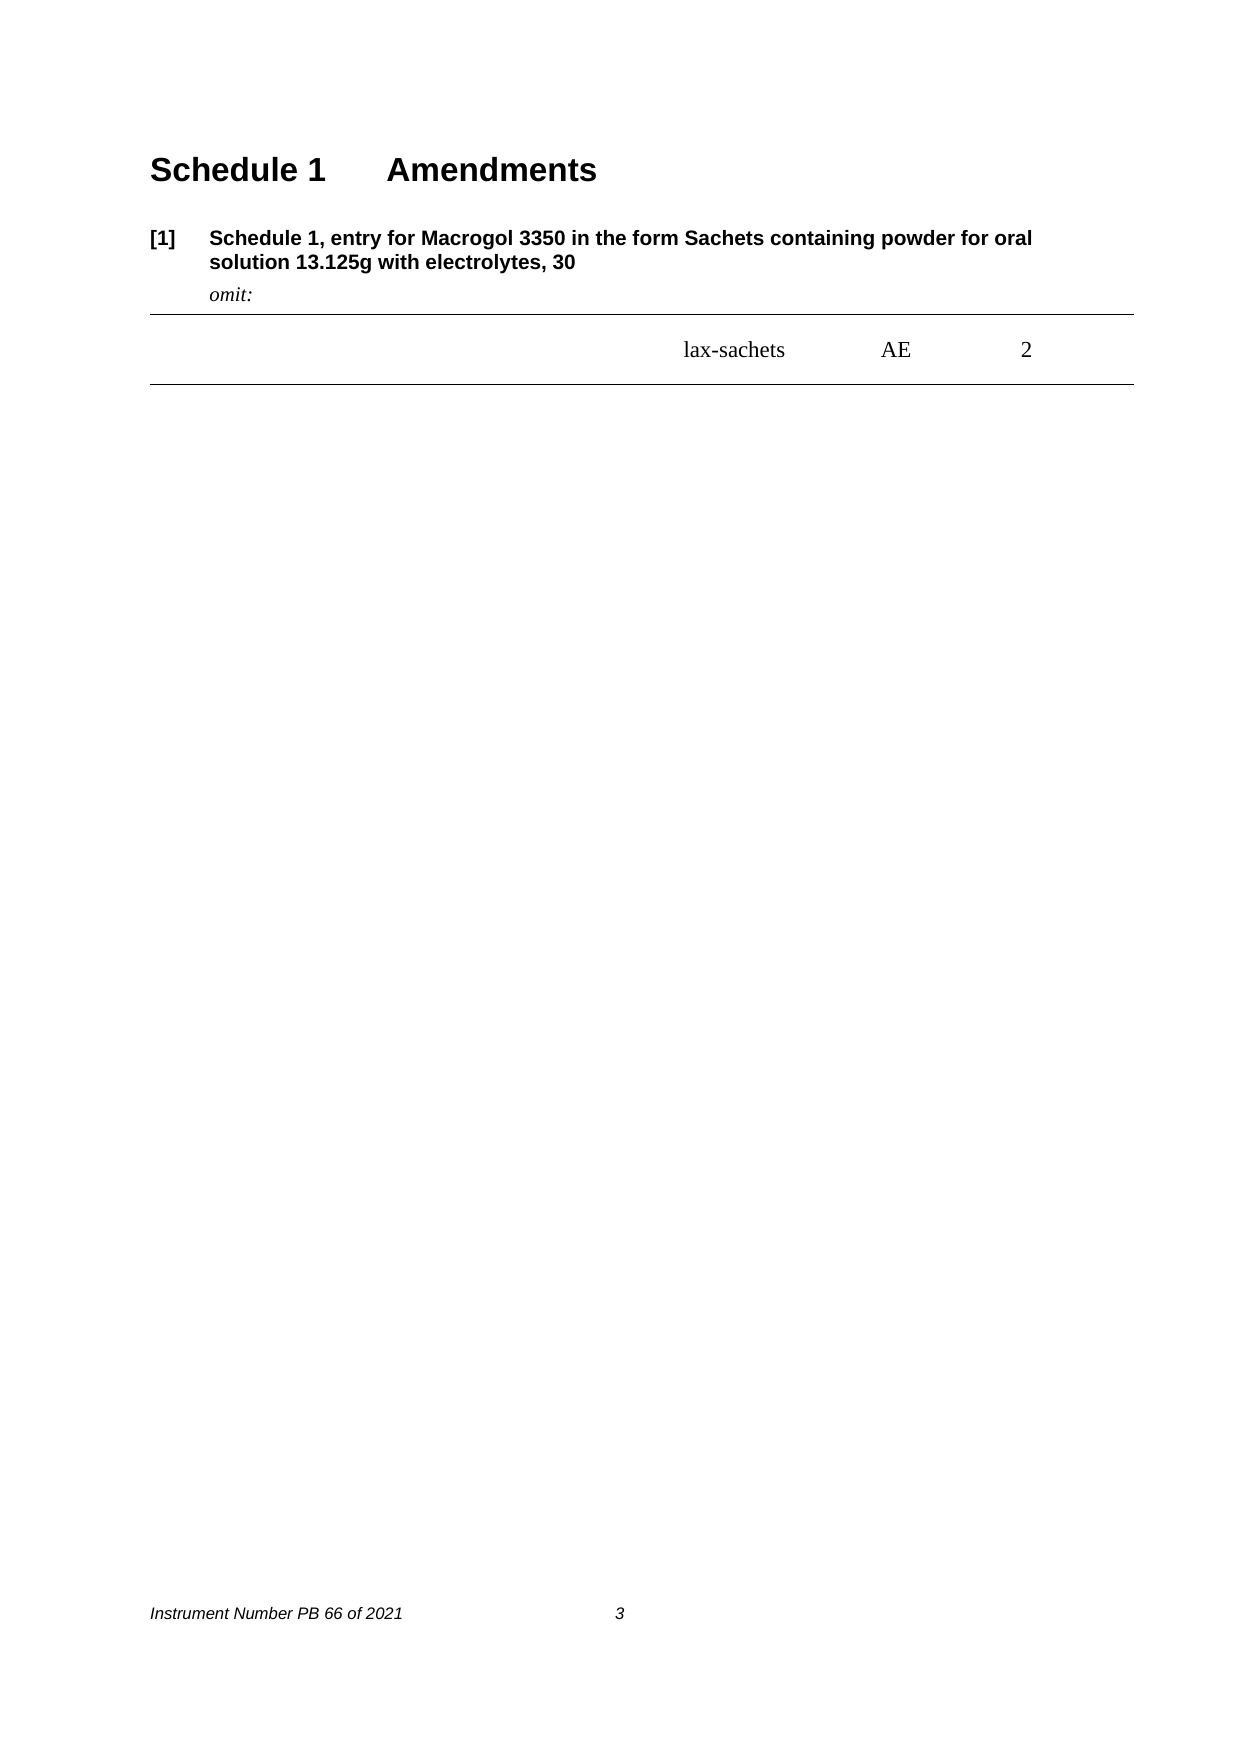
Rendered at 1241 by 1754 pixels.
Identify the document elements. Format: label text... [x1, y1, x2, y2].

table_header [282, 315, 499, 384]
text omit: [209, 280, 1090, 307]
table_header [150, 315, 282, 384]
table_header lax-sachets [672, 315, 869, 384]
table_header [499, 315, 672, 384]
table_header AE [869, 315, 1009, 384]
text [1] Schedule 1, entry for Macrogol 3350 in the form Sachets containing powder for oral solution 13.125g with electrolytes, 30 [150, 226, 421, 274]
text [1] Schedule 1, entry for Macrogol 3350 in the form Sachets containing powder for oral solution 13.125g with electrolytes, 30 [576, 226, 1090, 274]
text Schedule 1 Amendments [150, 150, 1090, 188]
table_header 2 [1009, 315, 1134, 384]
